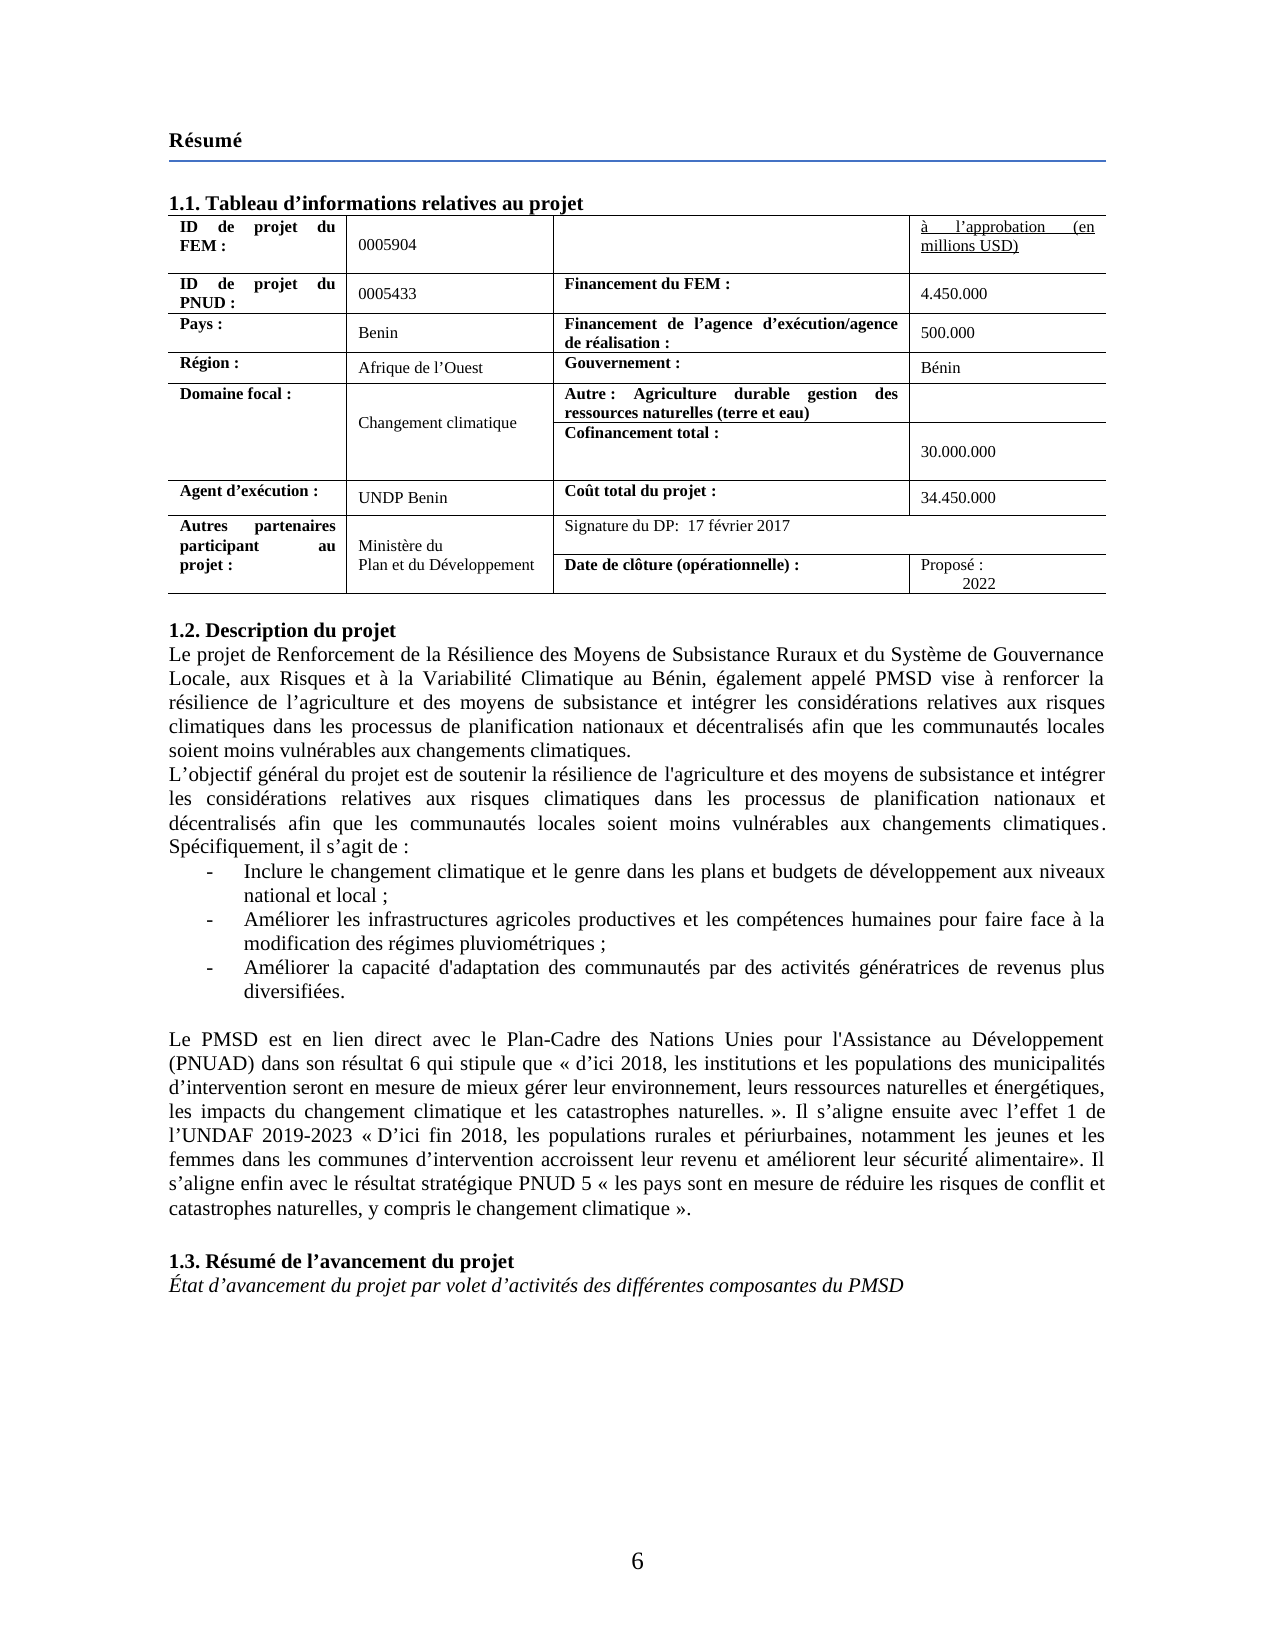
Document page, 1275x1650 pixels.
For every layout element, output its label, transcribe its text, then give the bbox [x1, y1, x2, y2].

table_header 0005904 [347, 216, 553, 273]
subtitle 1.1. Tableau d’informations relatives au projet [169, 191, 1106, 215]
table_cell Gouvernement : [554, 353, 909, 383]
list Inclure le changement climatique et le genre dans les plans et budgets de développement aux niveaux national et local ; [206, 858, 1106, 907]
table_cell 4.450.000 [910, 274, 1106, 312]
table_cell Bénin [910, 353, 1106, 383]
subtitle 1.3. Résumé de l’avancement du projet [169, 1249, 1106, 1273]
table_cell ID de projet du PNUD : [168, 274, 346, 312]
table_header [554, 216, 909, 273]
table_cell 500.000 [910, 314, 1106, 352]
list Améliorer la capacité d'adaptation des communautés par des activités génératrices de revenus plus diversifiées. [206, 955, 1106, 1003]
subtitle 1.2. Description du projet [169, 618, 1106, 642]
table_cell 30.000.000 [910, 423, 1106, 479]
table_header ID de projet du FEM : [168, 216, 346, 273]
list Améliorer les infrastructures agricoles productives et les compétences humaines pour faire face à la modification des régimes pluviométriques ; [206, 907, 1106, 955]
table_cell UNDP Benin [347, 481, 553, 515]
table_cell Proposé : 2022 [910, 555, 1106, 593]
table_cell Changement climatique [347, 384, 553, 479]
text Le PMSD est en lien direct avec le Plan-Cadre des Nations Unies pour l'Assistance au Développement (PNUAD) dans son résultat 6 qui stipule que « d’ici 2018, les institutions et les populations des municipalités d’intervention seront en mesure de mieux gérer leur environnement, leurs ressources naturelles et énergétiques, les impacts du changement climatique et les catastrophes naturelles. ». Il s’aligne ensuite avec l’effet 1 de l’UNDAF 2019-2023 « D’ici fin 2018, les populations rurales et périurbaines, notamment les jeunes et les femmes dans les communes d’intervention accroissent leur revenu et améliorent leur sécurité́ alimentaire». Il s’aligne enfin avec le résultat stratégique PNUD 5 « les pays sont en mesure de réduire les risques de conflit et catastrophes naturelles, y compris le changement climatique ». [169, 1027, 1106, 1219]
table_cell Afrique de l’Ouest [347, 353, 553, 383]
table_cell Benin [347, 314, 553, 352]
table_cell Coût total du projet : [554, 481, 909, 515]
table_cell Autres partenaires participant au projet : [168, 516, 346, 593]
table_cell 34.450.000 [910, 481, 1106, 515]
table_cell Financement du FEM : [554, 274, 909, 312]
table_cell Autre : Agriculture durable gestion des ressources naturelles (terre et eau) [554, 384, 909, 422]
text Le projet de Renforcement de la Résilience des Moyens de Subsistance Ruraux et du Système de Gouvernance Locale, aux Risques et à la Variabilité Climatique au Bénin, également appelé PMSD vise à renforcer la résilience de l’agriculture et des moyens de subsistance et intégrer les considérations relatives aux risques climatiques dans les processus de planification nationaux et décentralisés afin que les communautés locales soient moins vulnérables aux changements climatiques. [169, 642, 1106, 762]
table_cell Cofinancement total : [554, 423, 909, 479]
table_cell Ministère du Plan et du Développement [347, 516, 553, 593]
table_cell Région : [168, 353, 346, 383]
text État d’avancement du projet par volet d’activités des différentes composantes du PMSD [169, 1273, 1106, 1297]
table_cell Signature du DP: 17 février 2017 [554, 516, 1106, 553]
table_cell Date de clôture (opérationnelle) : [554, 555, 909, 593]
table_cell Pays : [168, 314, 346, 352]
table_cell Agent d’exécution : [168, 481, 346, 515]
table_cell [910, 384, 1106, 422]
table_cell Domaine focal : [168, 384, 346, 479]
table_header à l’approbation (en millions USD) [910, 216, 1106, 273]
table_cell 0005433 [347, 274, 553, 312]
title Résumé [169, 128, 1106, 160]
table_cell Financement de l’agence d’exécution/agence de réalisation : [554, 314, 909, 352]
text L’objectif général du projet est de soutenir la résilience de l'agriculture et des moyens de subsistance et intégrer les considérations relatives aux risques climatiques dans les processus de planification nationaux et décentralisés afin que les communautés locales soient moins vulnérables aux changements climatiques. Spécifiquement, il s’agit de : [169, 762, 1106, 858]
